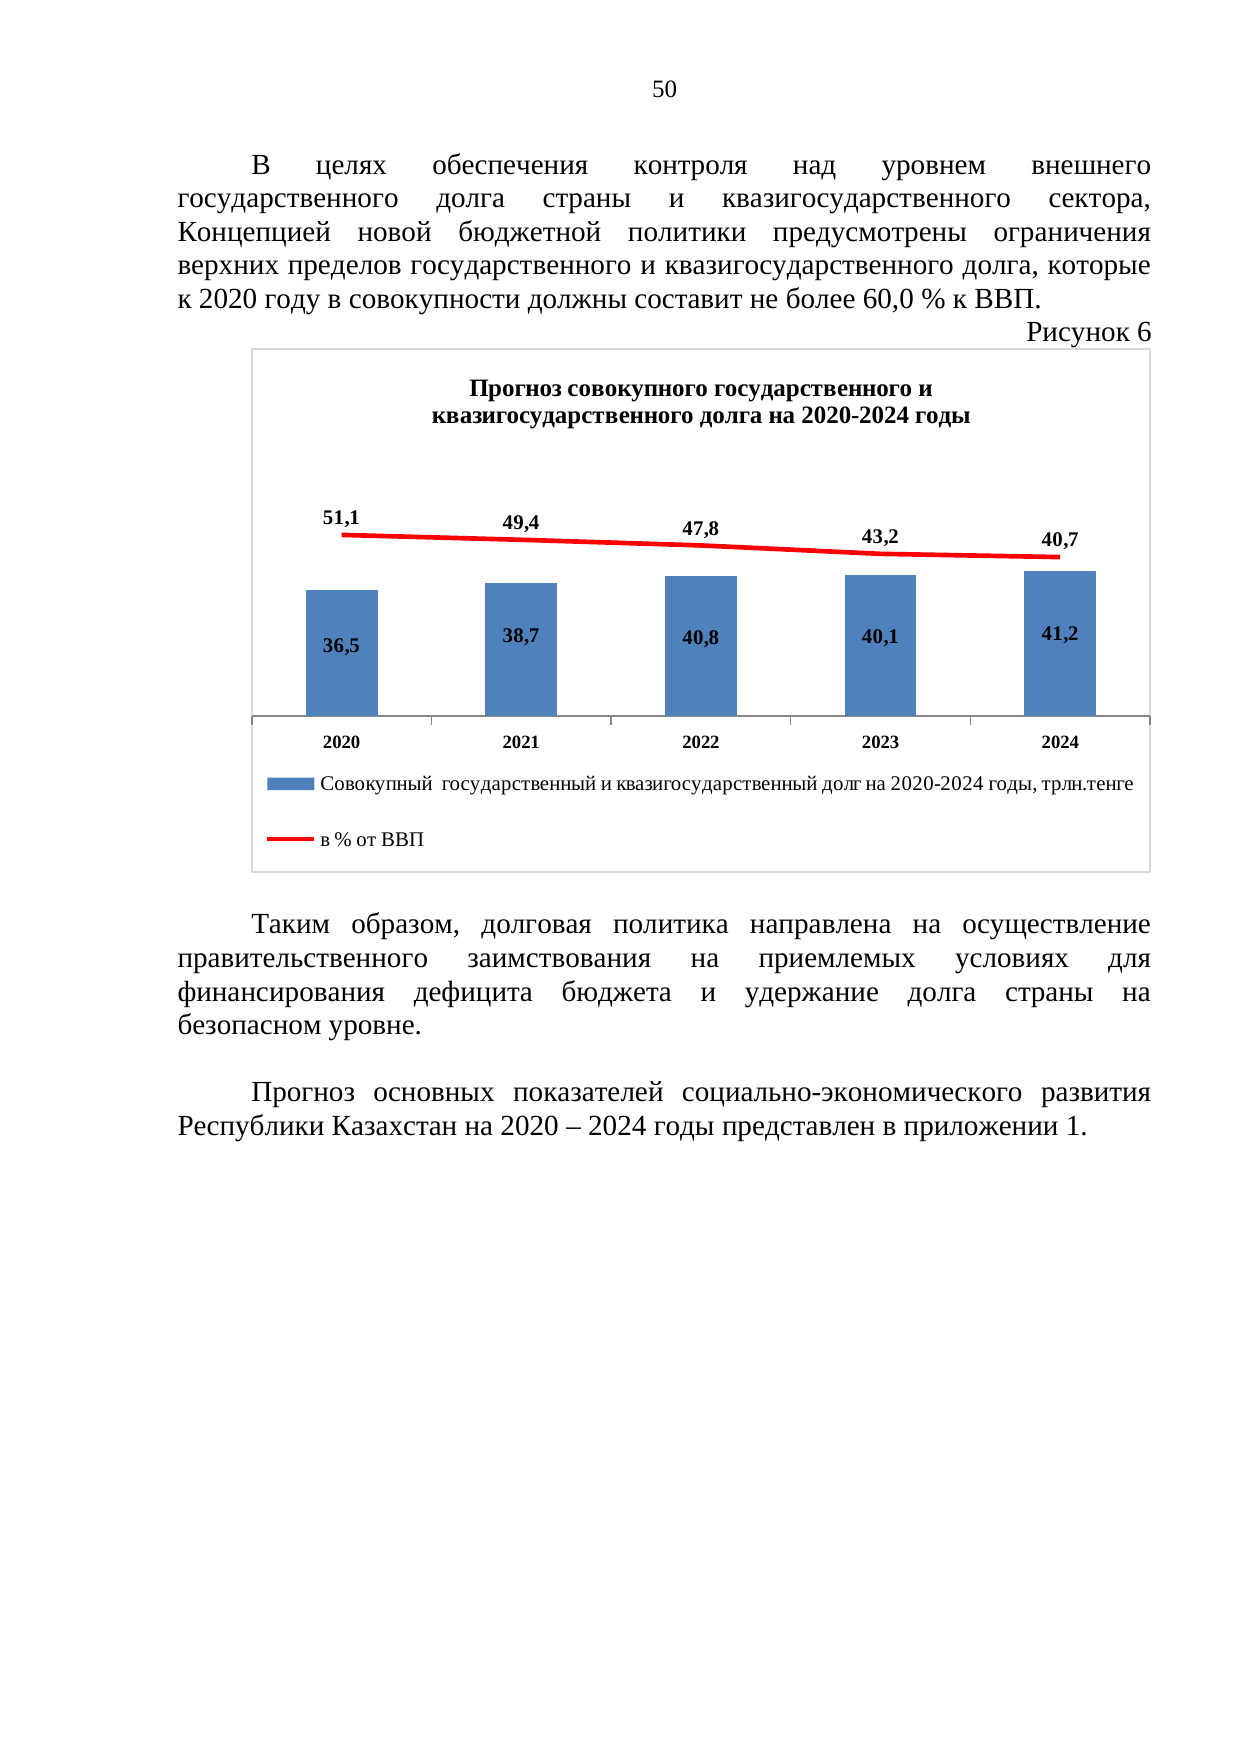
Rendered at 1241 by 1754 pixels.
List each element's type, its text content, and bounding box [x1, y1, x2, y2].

text Рисунок 6 [177, 314, 1152, 348]
text В целях обеспечения контроля над уровнем внешнего государственного долга страны и квазигосударственного сектора, Концепцией новой бюджетной политики предусмотрены ограничения верхних пределов государственного и квазигосударственного долга, которые к 2020 году в совокупности должны составит не более 60,0 % к ВВП. [177, 147, 1152, 314]
text Прогноз основных показателей социально-экономического развития Республики Казахстан на 2020 – 2024 годы представлен в приложении 1. [177, 1074, 1152, 1141]
text Таким образом, долговая политика направлена на осуществление правительственного заимствования на приемлемых условиях для финансирования дефицита бюджета и удержание долга страны на безопасном уровне. [177, 907, 1152, 1041]
